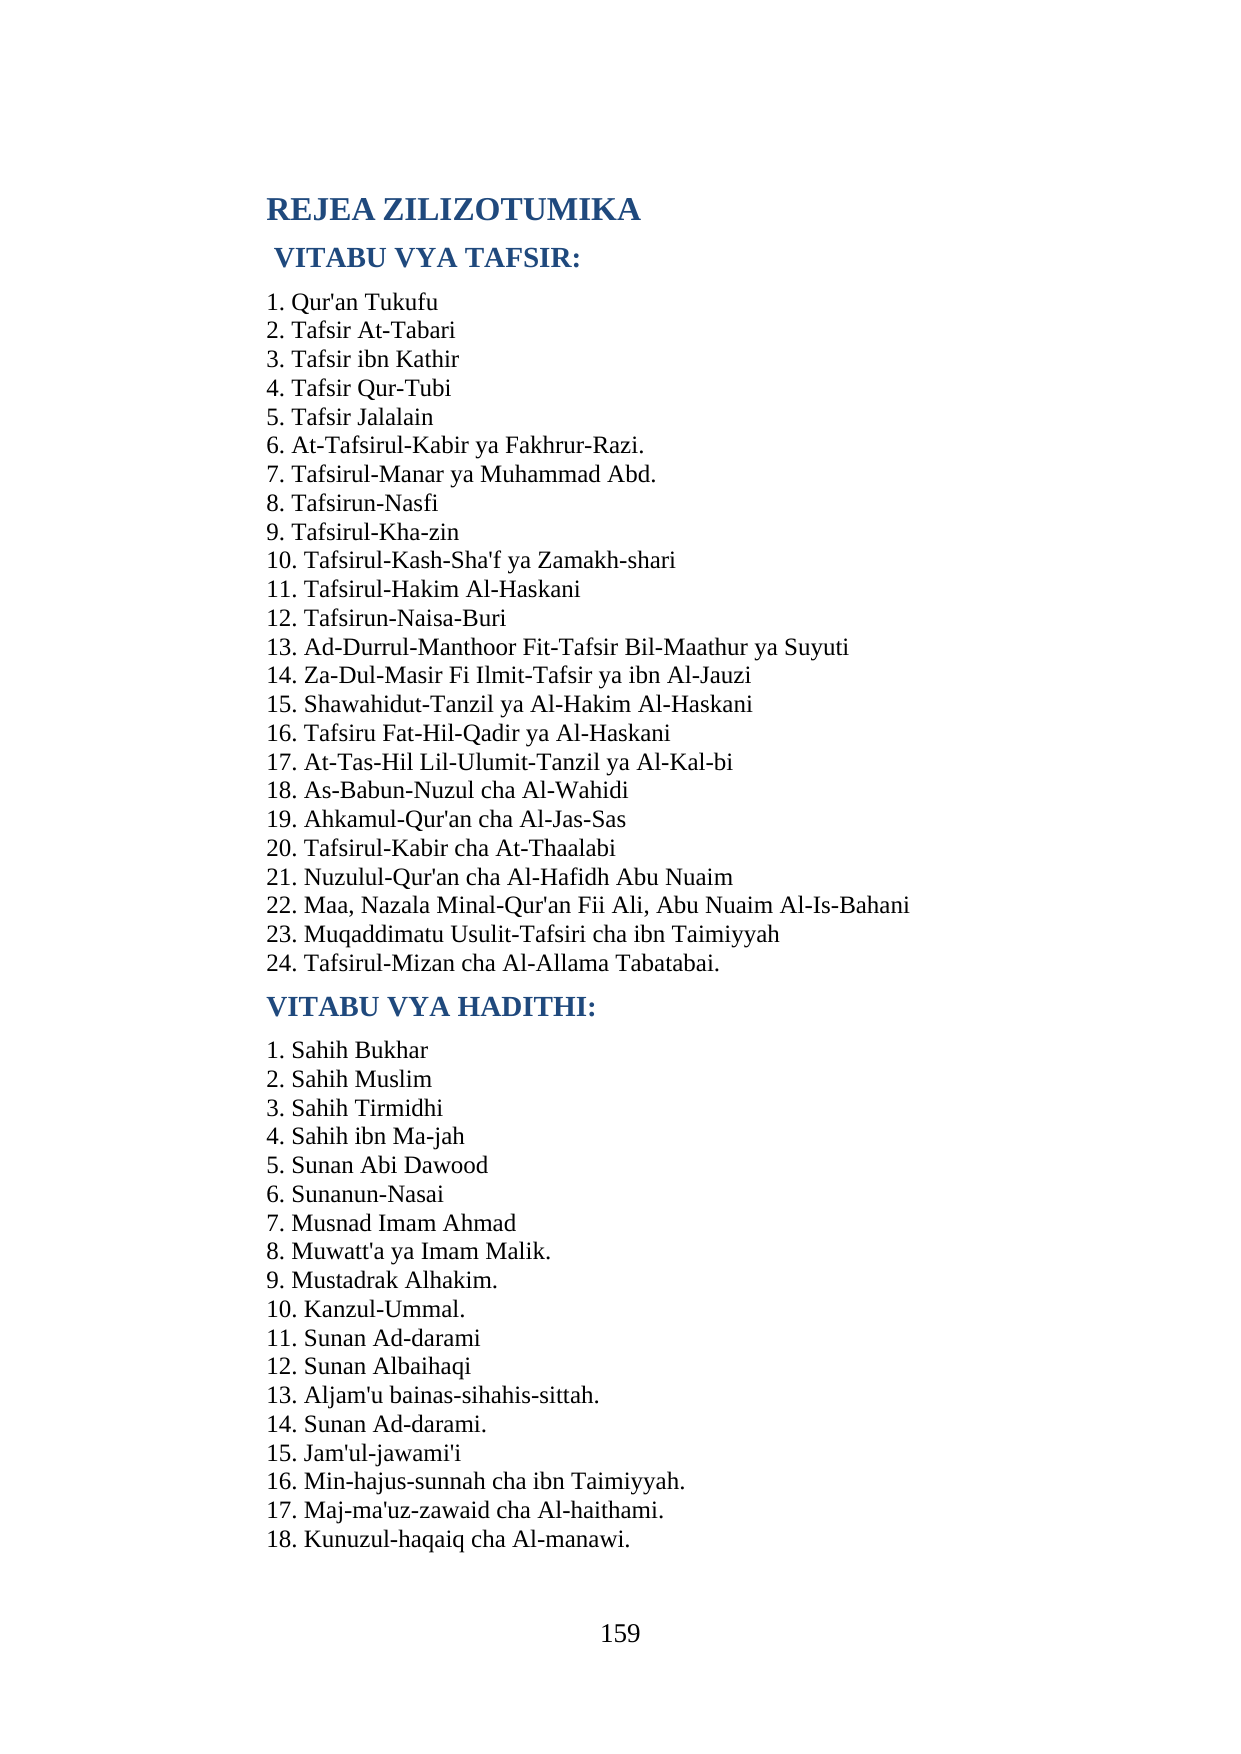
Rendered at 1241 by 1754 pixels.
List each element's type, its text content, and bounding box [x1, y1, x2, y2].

text 14. Za-Dul-Masir Fi Ilmit-Tafsir ya ibn Al-Jauzi [236, 660, 1004, 689]
text 7. Tafsirul-Manar ya Muhammad Abd. [236, 459, 1004, 488]
text 10. Kanzul-Ummal. [236, 1294, 1004, 1323]
subtitle VITABU VYA TAFSIR: [236, 241, 1004, 274]
text 18. Kunuzul-haqaiq cha Al-manawi. [236, 1524, 1004, 1553]
text 5. Sunan Abi Dawood [236, 1150, 1004, 1179]
text 1. Qur'an Tukufu [236, 287, 1004, 315]
text 9. Mustadrak Alhakim. [236, 1265, 1004, 1294]
text 13. Aljam'u bainas-sihahis-sittah. [236, 1380, 1004, 1409]
text 2. Tafsir At-Tabari [236, 315, 1004, 344]
text 4. Tafsir Qur-Tubi [236, 373, 1004, 402]
text 15. Jam'ul-jawami'i [236, 1438, 1004, 1466]
subtitle REJEA ZILIZOTUMIKA [236, 190, 1004, 228]
text 17. At-Tas-Hil Lil-Ulumit-Tanzil ya Al-Kal-bi [236, 747, 1004, 775]
text 18. As-Babun-Nuzul cha Al-Wahidi [236, 775, 1004, 804]
text 12. Tafsirun-Naisa-Buri [236, 603, 1004, 632]
text 3. Tafsir ibn Kathir [236, 344, 1004, 373]
text 2. Sahih Muslim [236, 1064, 1004, 1093]
text 11. Sunan Ad-darami [236, 1323, 1004, 1351]
text 3. Sahih Tirmidhi [236, 1093, 1004, 1121]
text 14. Sunan Ad-darami. [236, 1409, 1004, 1438]
text 4. Sahih ibn Ma-jah [236, 1121, 1004, 1150]
text 16. Tafsiru Fat-Hil-Qadir ya Al-Haskani [236, 718, 1004, 747]
text 21. Nuzulul-Qur'an cha Al-Hafidh Abu Nuaim [236, 862, 1004, 890]
text 10. Tafsirul-Kash-Sha'f ya Zamakh-shari [236, 545, 1004, 574]
text 8. Tafsirun-Nasfi [236, 488, 1004, 517]
text 7. Musnad Imam Ahmad [236, 1208, 1004, 1236]
text 8. Muwatt'a ya Imam Malik. [236, 1236, 1004, 1265]
text 1. Sahih Bukhar [236, 1035, 1004, 1064]
text 9. Tafsirul-Kha-zin [236, 517, 1004, 545]
text 20. Tafsirul-Kabir cha At-Thaalabi [236, 833, 1004, 862]
subtitle VITABU VYA HADITHI: [236, 989, 1004, 1023]
text 13. Ad-Durrul-Manthoor Fit-Tafsir Bil-Maathur ya Suyuti [236, 632, 1004, 660]
text 19. Ahkamul-Qur'an cha Al-Jas-Sas [236, 804, 1004, 833]
text 15. Shawahidut-Tanzil ya Al-Hakim Al-Haskani [236, 689, 1004, 718]
text 22. Maa, Nazala Minal-Qur'an Fii Ali, Abu Nuaim Al-Is-Bahani [236, 890, 1004, 919]
text 11. Tafsirul-Hakim Al-Haskani [236, 574, 1004, 603]
text 17. Maj-ma'uz-zawaid cha Al-haithami. [236, 1495, 1004, 1524]
text 6. Sunanun-Nasai [236, 1179, 1004, 1208]
text 12. Sunan Albaihaqi [236, 1351, 1004, 1380]
text 16. Min-hajus-sunnah cha ibn Taimiyyah. [236, 1466, 1004, 1495]
text 6. At-Tafsirul-Kabir ya Fakhrur-Razi. [236, 430, 1004, 459]
text 23. Muqaddimatu Usulit-Tafsiri cha ibn Taimiyyah [236, 919, 1004, 948]
text 5. Tafsir Jalalain [236, 402, 1004, 430]
text 24. Tafsirul-Mizan cha Al-Allama Tabatabai. [236, 948, 1004, 977]
